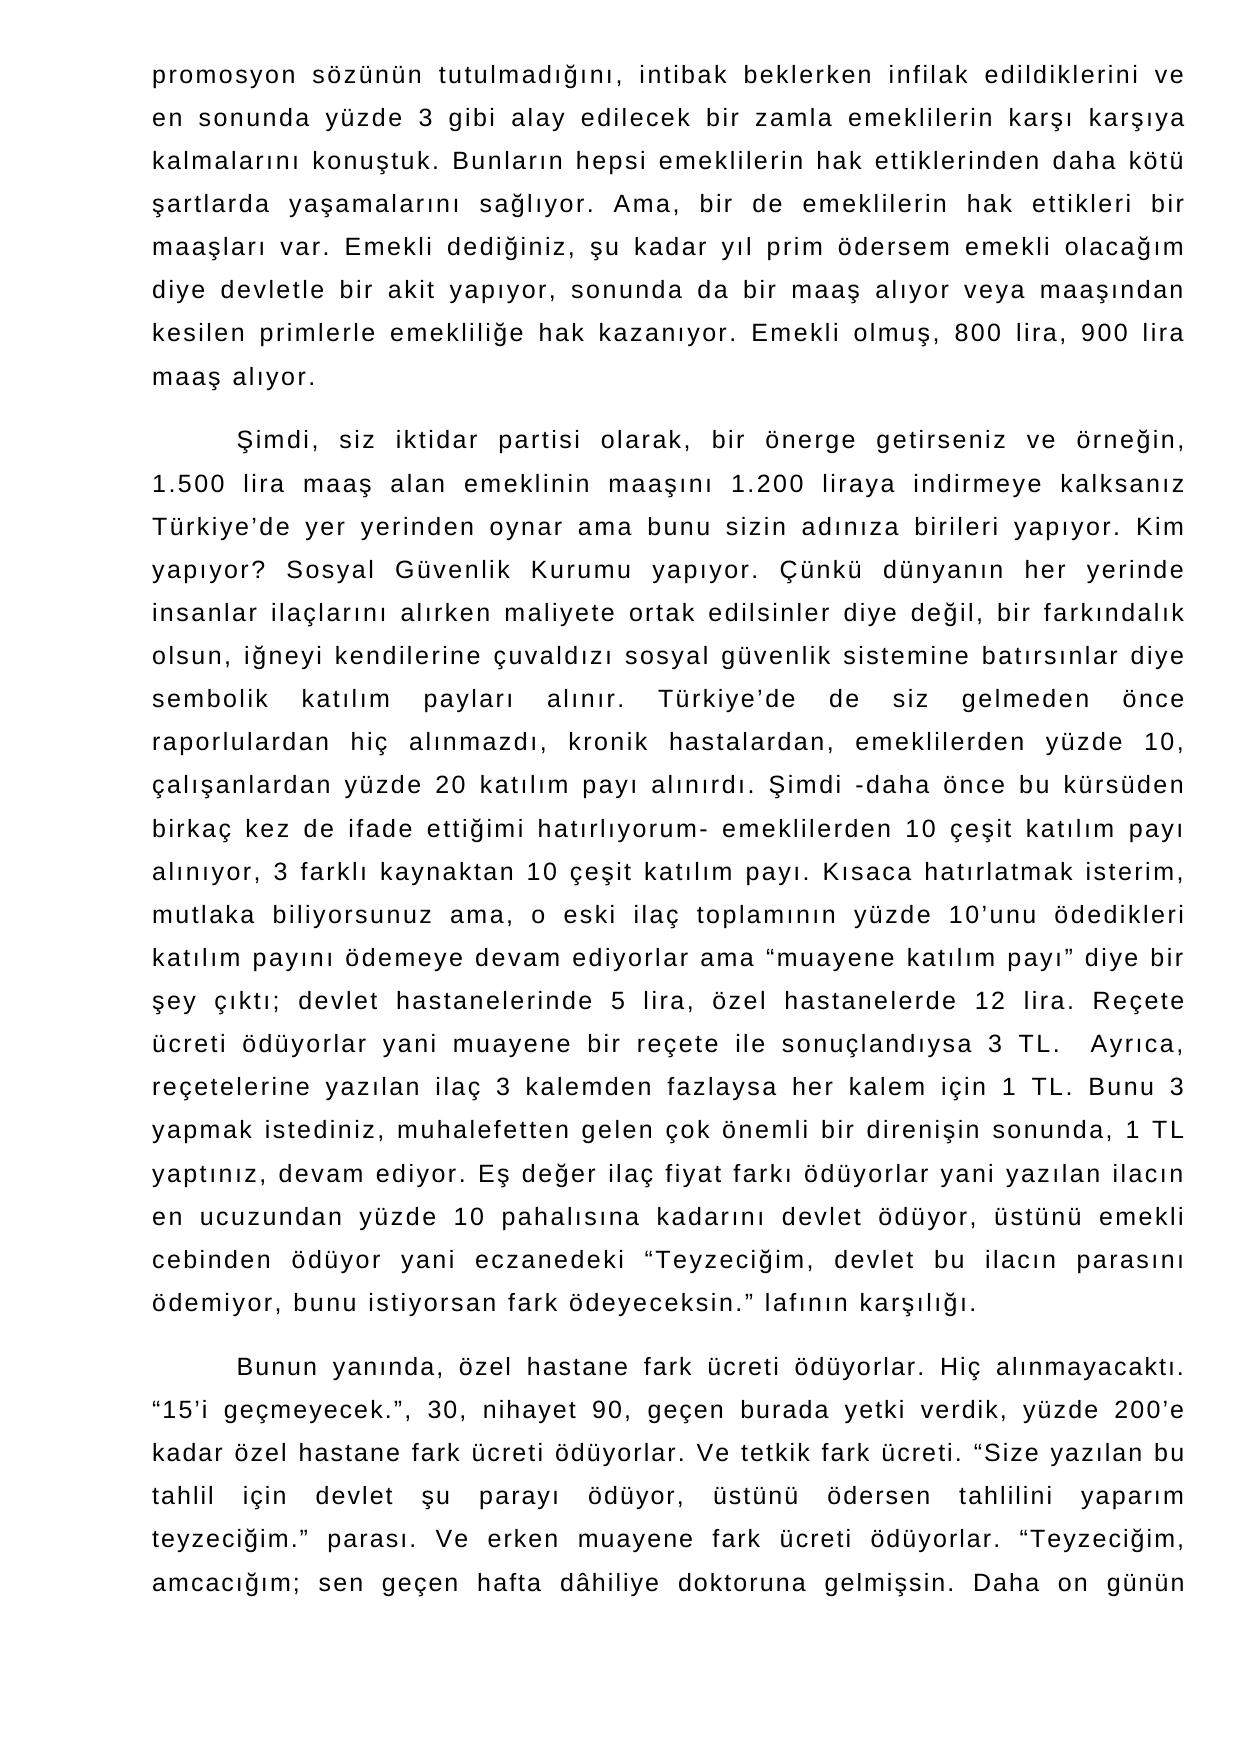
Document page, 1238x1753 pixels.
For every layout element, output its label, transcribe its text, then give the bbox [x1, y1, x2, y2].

text Şimdi, siz iktidar partisi olarak, bir önerge getirseniz ve örneğin, 1.500 lira maaş alan emeklinin maaşını 1.200 liraya indirmeye kalksanız Türkiye’de yer yerinden oynar ama bunu sizin adınıza birileri yapıyor. Kim yapıyor? Sosyal Güvenlik Kurumu yapıyor. Çünkü dünyanın her yerinde insanlar ilaçlarını alırken maliyete ortak edilsinler diye değil, bir farkındalık olsun, iğneyi kendilerine çuvaldızı sosyal güvenlik sistemine batırsınlar diye sembolik katılım payları alınır. Türkiye’de de siz gelmeden önce raporlulardan hiç alınmazdı, kronik hastalardan, emeklilerden yüzde 10, çalışanlardan yüzde 20 katılım payı alınırdı. Şimdi -daha önce bu kürsüden birkaç kez de ifade ettiğimi hatırlıyorum- emeklilerden 10 çeşit katılım payı alınıyor, 3 farklı kaynaktan 10 çeşit katılım payı. Kısaca hatırlatmak isterim, mutlaka biliyorsunuz ama, o eski ilaç toplamının yüzde 10’unu ödedikleri katılım payını ödemeye devam ediyorlar ama “muayene katılım payı” diye bir şey çıktı; devlet hastanelerinde 5 lira, özel hastanelerde 12 lira. Reçete ücreti ödüyorlar yani muayene bir reçete ile sonuçlandıysa 3 TL. Ayrıca, reçetelerine yazılan ilaç 3 kalemden fazlaysa her kalem için 1 TL. Bunu 3 yapmak istediniz, muhalefetten gelen çok önemli bir direnişin sonunda, 1 TL yaptınız, devam ediyor. Eş değer ilaç fiyat farkı ödüyorlar yani yazılan ilacın en ucuzundan yüzde 10 pahalısına kadarını devlet ödüyor, üstünü emekli cebinden ödüyor yani eczanedeki “Teyzeciğim, devlet bu ilacın parasını ödemiyor, bunu istiyorsan fark ödeyeceksin.” lafının karşılığı. [152, 426, 1186, 1317]
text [152, 60, 1186, 390]
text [152, 1352, 1186, 1596]
